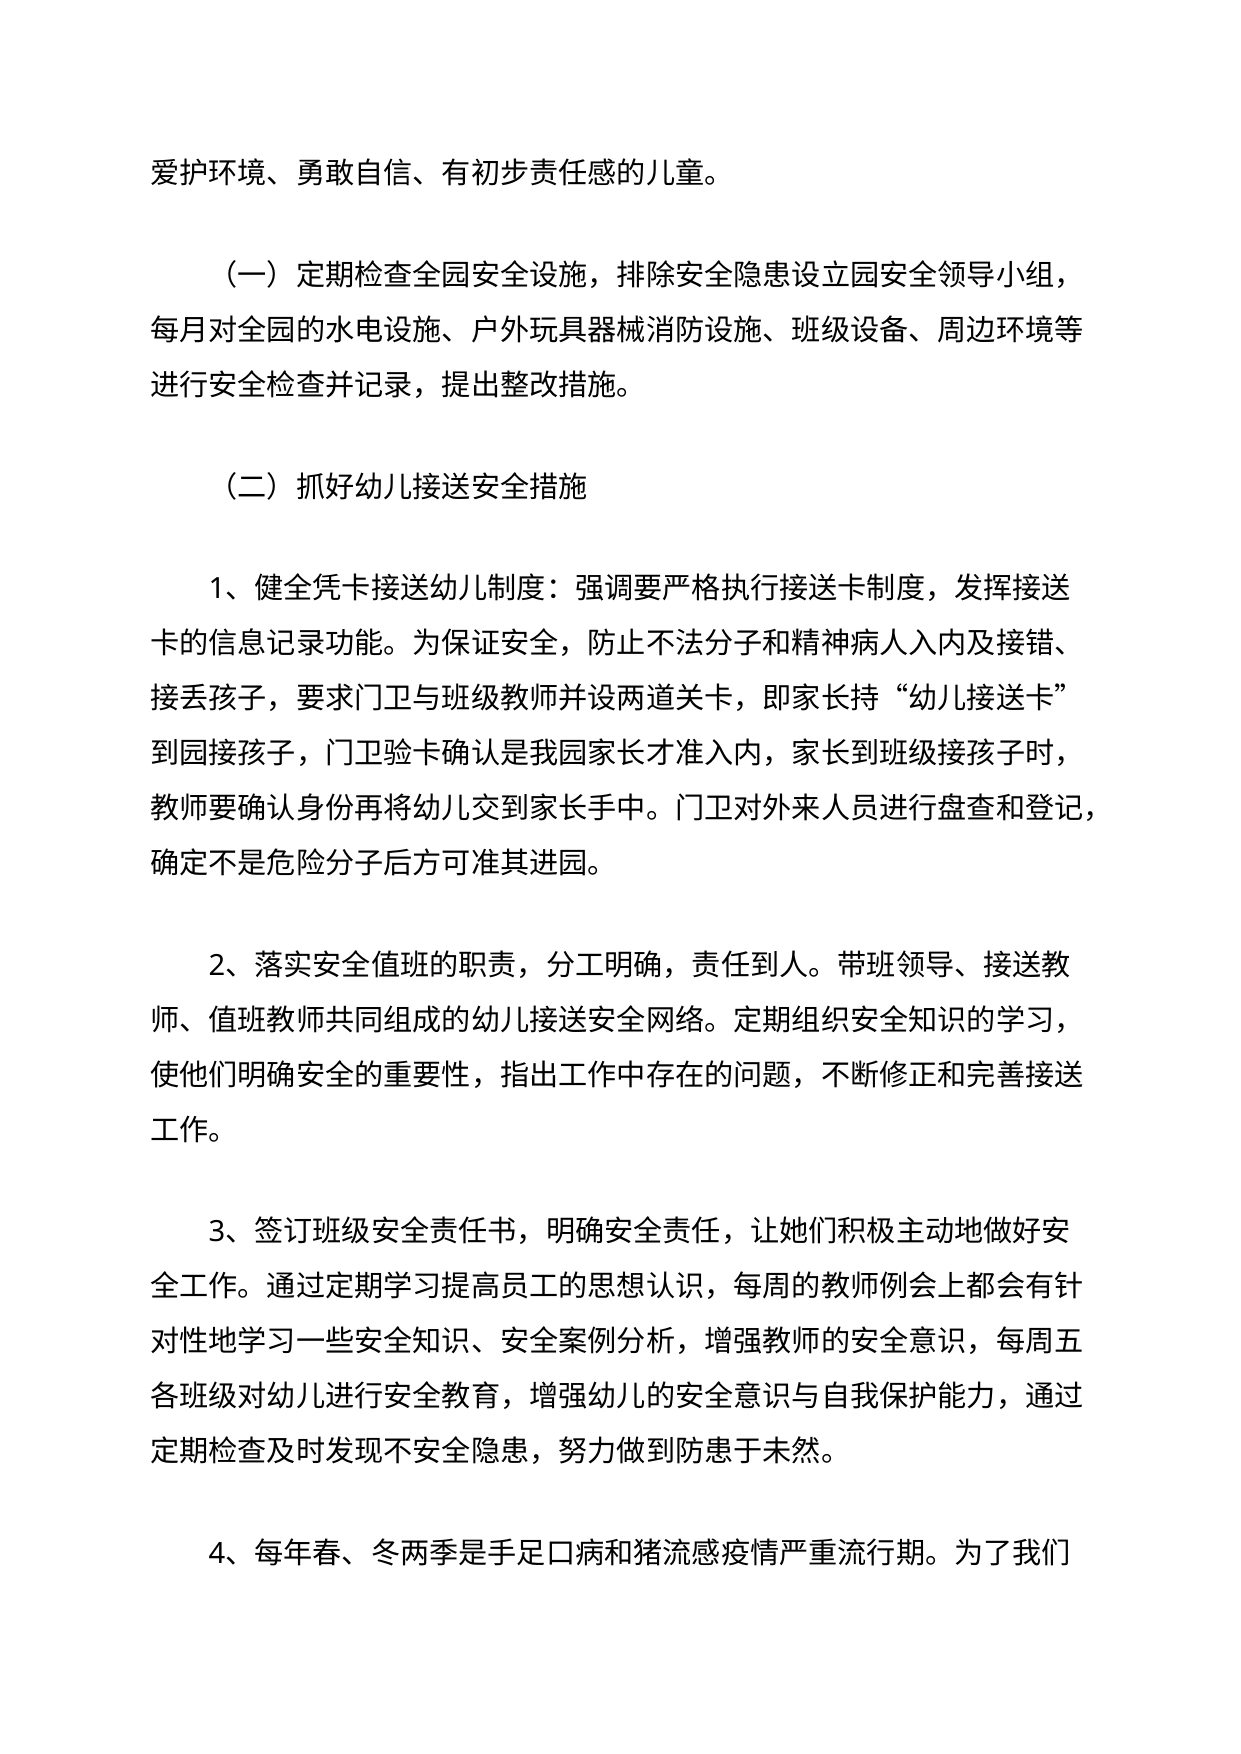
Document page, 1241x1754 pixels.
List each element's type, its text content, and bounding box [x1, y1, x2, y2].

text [150, 150, 1090, 192]
text 1、健全凭卡接送幼儿制度：强调要严格执行接送卡制度，发挥接送卡的信息记录功能。为保证安全，防止不法分子和精神病人入内及接错、接丢孩子，要求门卫与班级教师并设两道关卡，即家长持“幼儿接送卡”到园接孩子，门卫验卡确认是我园家长才准入内，家长到班级接孩子时，教师要确认身份再将幼儿交到家长手中。门卫对外来人员进行盘查和登记，确定不是危险分子后方可准其进园。 [150, 565, 1090, 882]
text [150, 1529, 1090, 1572]
text （二）抓好幼儿接送安全措施 [150, 463, 1090, 506]
text （一）定期检查全园安全设施，排除安全隐患设立园安全领导小组，每月对全园的水电设施、户外玩具器械消防设施、班级设备、周边环境等进行安全检查并记录，提出整改措施。 [150, 252, 1090, 404]
text 2、落实安全值班的职责，分工明确，责任到人。带班领导、接送教师、值班教师共同组成的幼儿接送安全网络。定期组织安全知识的学习，使他们明确安全的重要性，指出工作中存在的问题，不断修正和完善接送工作。 [150, 941, 1090, 1148]
text 3、签订班级安全责任书，明确安全责任，让她们积极主动地做好安全工作。通过定期学习提高员工的思想认识，每周的教师例会上都会有针对性地学习一些安全知识、安全案例分析，增强教师的安全意识，每周五各班级对幼儿进行安全教育，增强幼儿的安全意识与自我保护能力，通过定期检查及时发现不安全隐患，努力做到防患于未然。 [150, 1208, 1090, 1470]
